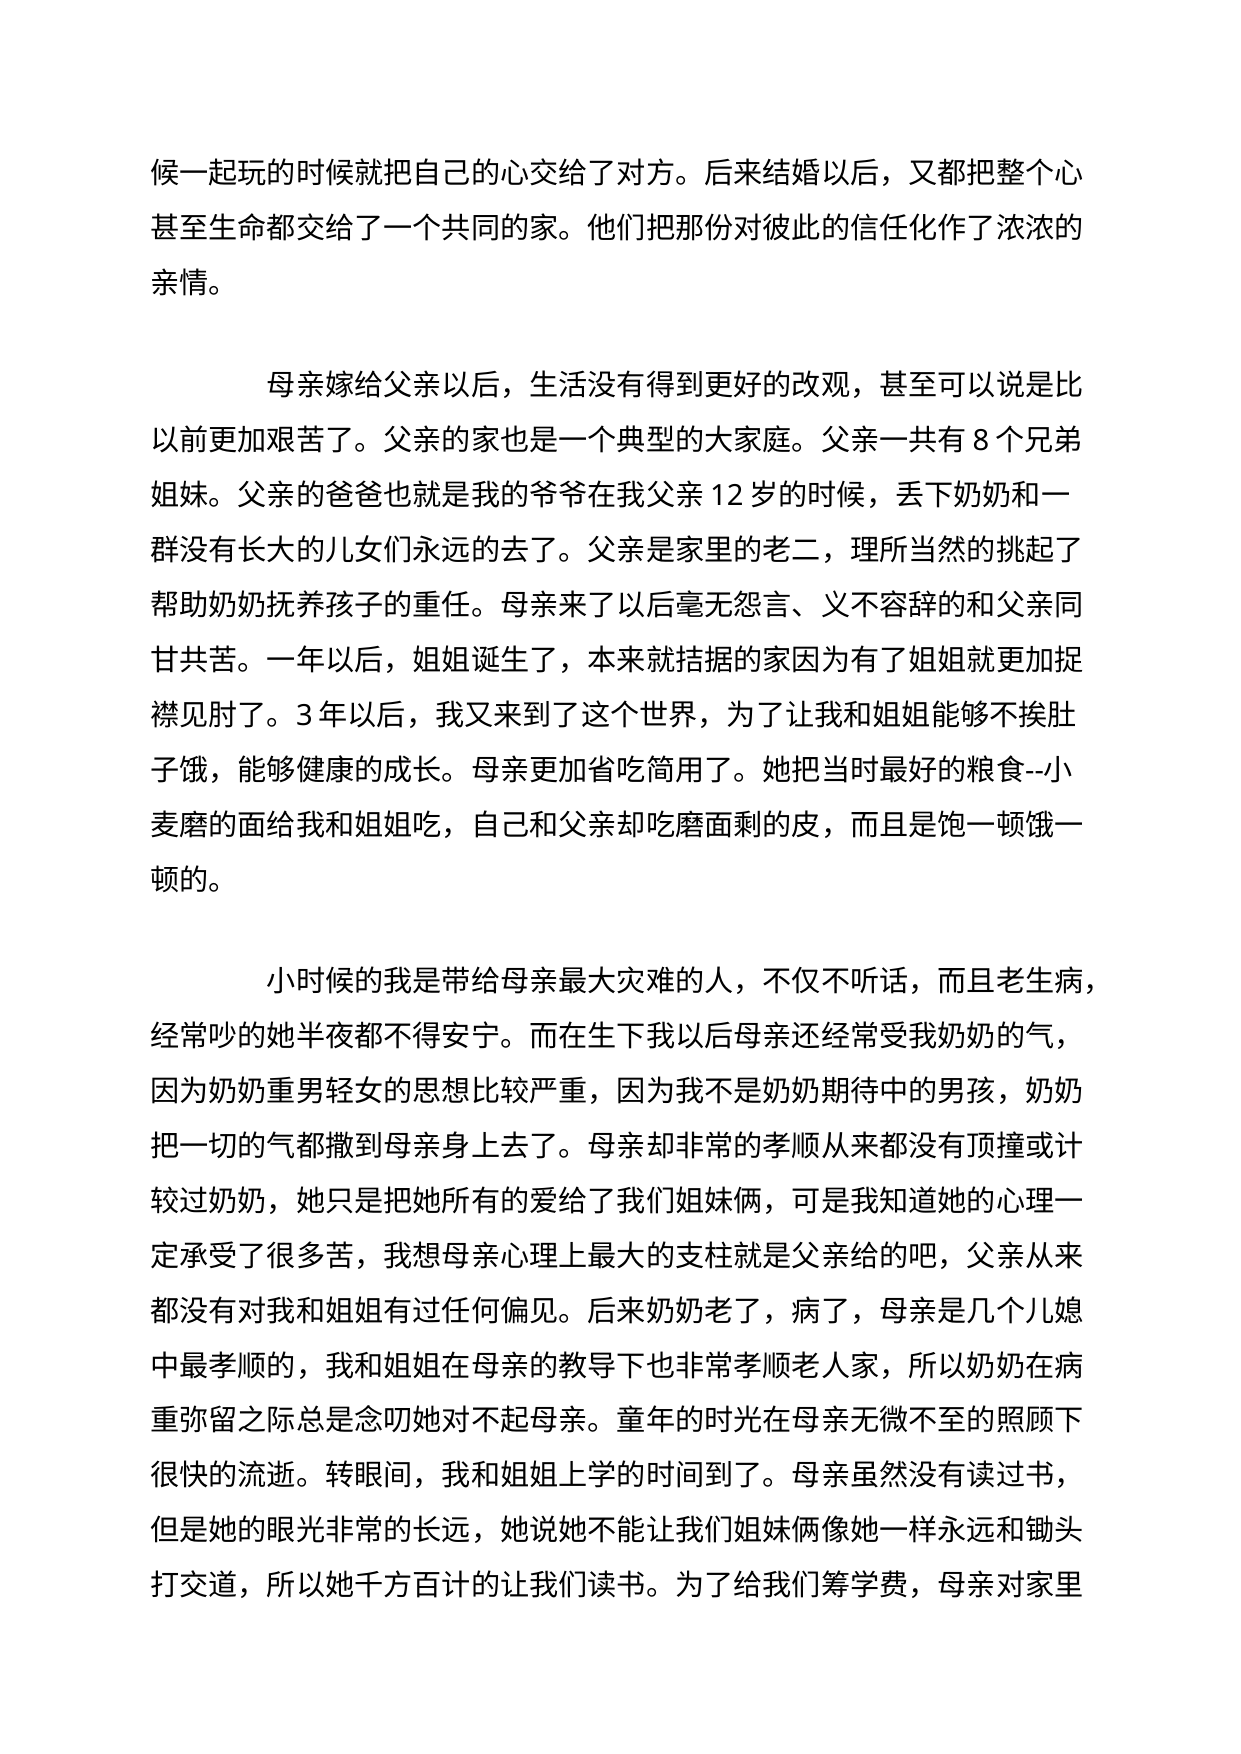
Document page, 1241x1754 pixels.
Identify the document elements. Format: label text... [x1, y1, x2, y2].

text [150, 958, 1090, 1604]
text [150, 150, 1090, 302]
text 母亲嫁给父亲以后，生活没有得到更好的改观，甚至可以说是比以前更加艰苦了。父亲的家也是一个典型的大家庭。父亲一共有8个兄弟姐妹。父亲的爸爸也就是我的爷爷在我父亲12岁的时候，丢下奶奶和一群没有长大的儿女们永远的去了。父亲是家里的老二，理所当然的挑起了帮助奶奶抚养孩子的重任。母亲来了以后毫无怨言、义不容辞的和父亲同甘共苦。一年以后，姐姐诞生了，本来就拮据的家因为有了姐姐就更加捉襟见肘了。3年以后，我又来到了这个世界，为了让我和姐姐能够不挨肚子饿，能够健康的成长。母亲更加省吃简用了。她把当时最好的粮食--小麦磨的面给我和姐姐吃，自己和父亲却吃磨面剩的皮，而且是饱一顿饿一顿的。 [150, 362, 1090, 898]
